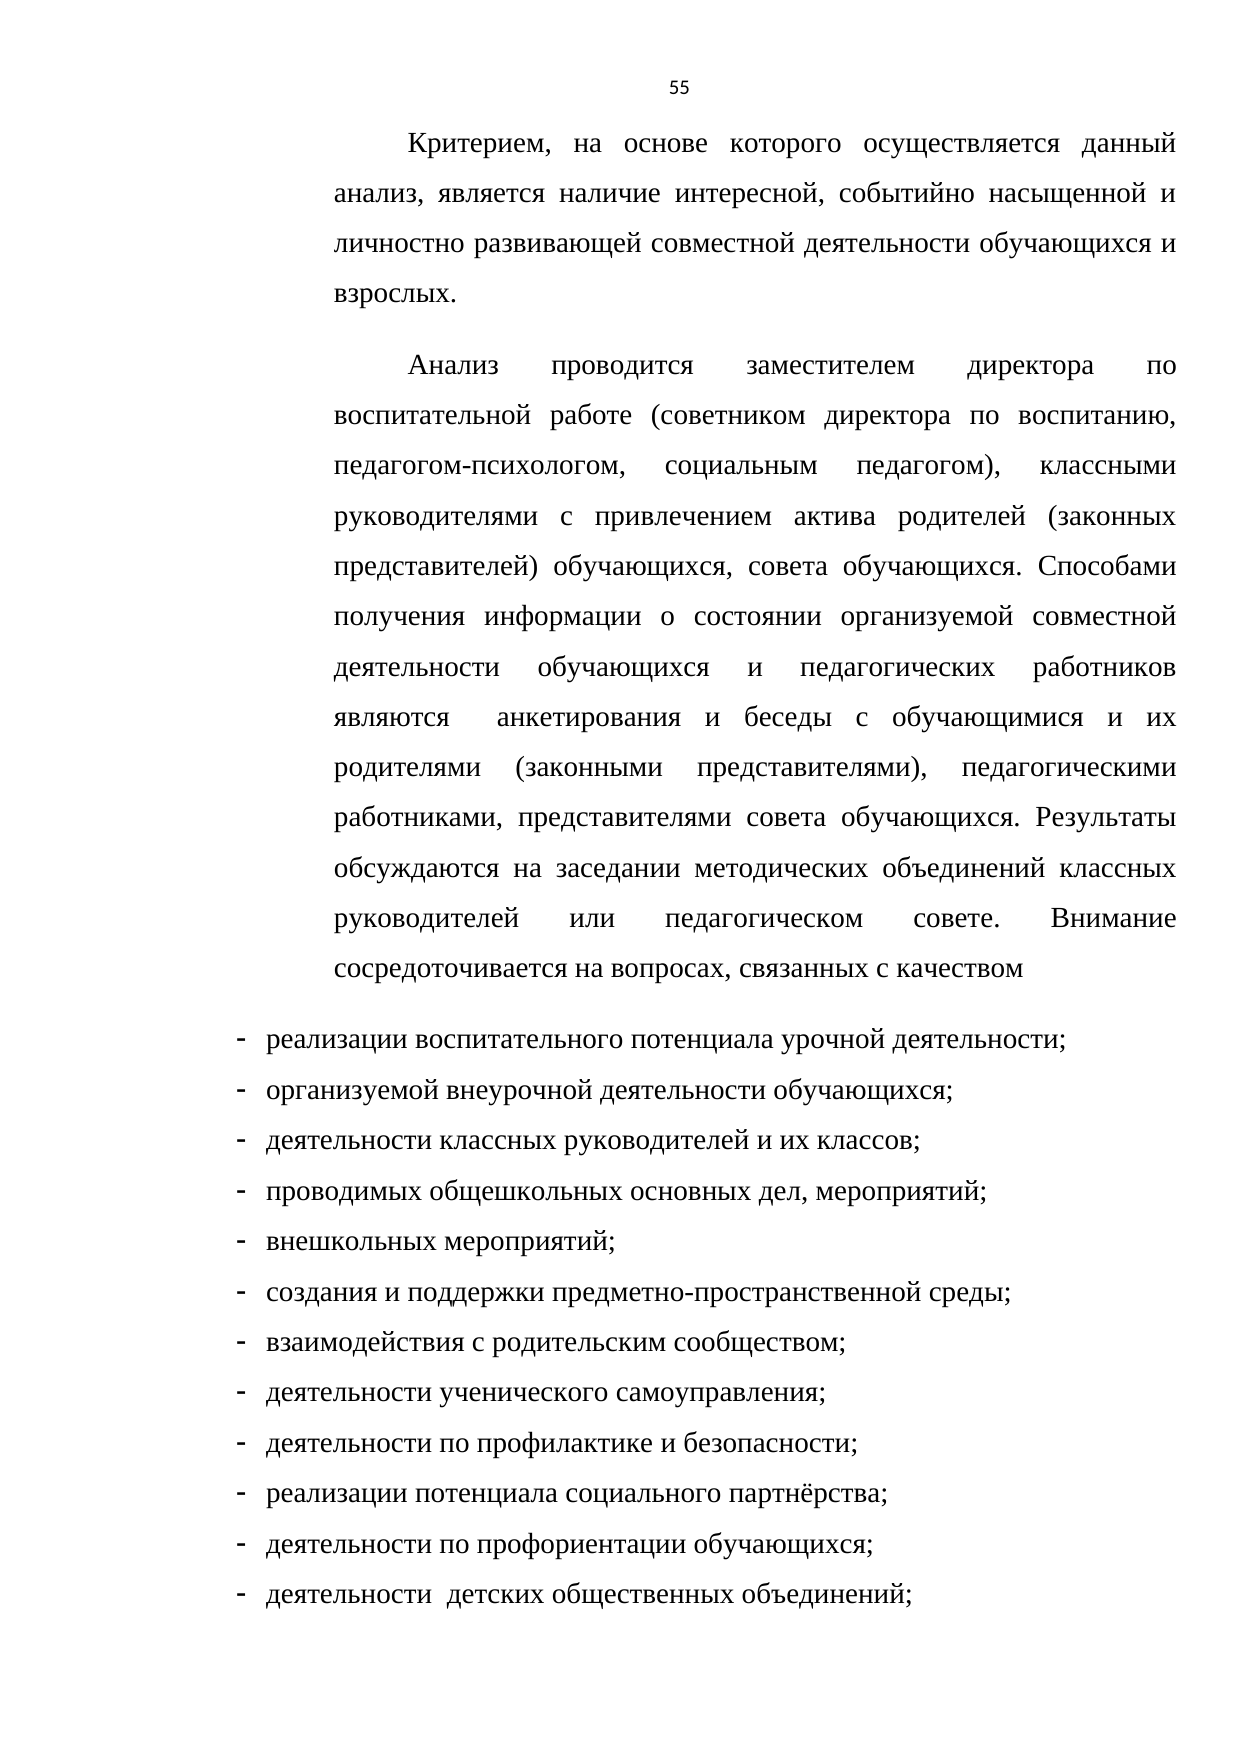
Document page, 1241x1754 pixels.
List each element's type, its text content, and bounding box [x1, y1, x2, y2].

list деятельности ученического самоуправления; [177, 1374, 1177, 1408]
text Критерием, на основе которого осуществляется данный анализ, является наличие интересной, событийно насыщенной и личностно развивающей совместной деятельности обучающихся и взрослых. [334, 125, 1177, 309]
list проводимых общешкольных основных дел, мероприятий; [177, 1173, 1177, 1207]
list деятельности по профилактике и безопасности; [177, 1425, 1177, 1459]
list деятельности по профориентации обучающихся; [177, 1526, 1177, 1559]
list деятельности классных руководителей и их классов; [177, 1122, 1177, 1156]
list деятельности детских общественных объединений; [177, 1576, 1177, 1610]
list реализации потенциала социального партнёрства; [177, 1475, 1177, 1509]
list взаимодействия с родительским сообществом; [177, 1324, 1177, 1358]
list создания и поддержки предметно-пространственной среды; [177, 1274, 1177, 1307]
list организуемой внеурочной деятельности обучающихся; [177, 1072, 1177, 1106]
list реализации воспитательного потенциала урочной деятельности; [177, 1022, 1177, 1055]
text Анализ проводится заместителем директора по воспитательной работе (советником директора по воспитанию, педагогом-психологом, социальным педагогом), классными руководителями с привлечением актива родителей (законных представителей) обучающихся, совета обучающихся. Способами получения информации о состоянии организуемой совместной деятельности обучающихся и педагогических работников являются анкетирования и беседы с обучающимися и их родителями (законными представителями), педагогическими работниками, представителями совета обучающихся. Результаты обсуждаются на заседании методических объединений классных руководителей или педагогическом совете. Внимание сосредоточивается на вопросах, связанных с качеством [334, 347, 1177, 984]
list внешкольных мероприятий; [177, 1223, 1177, 1257]
